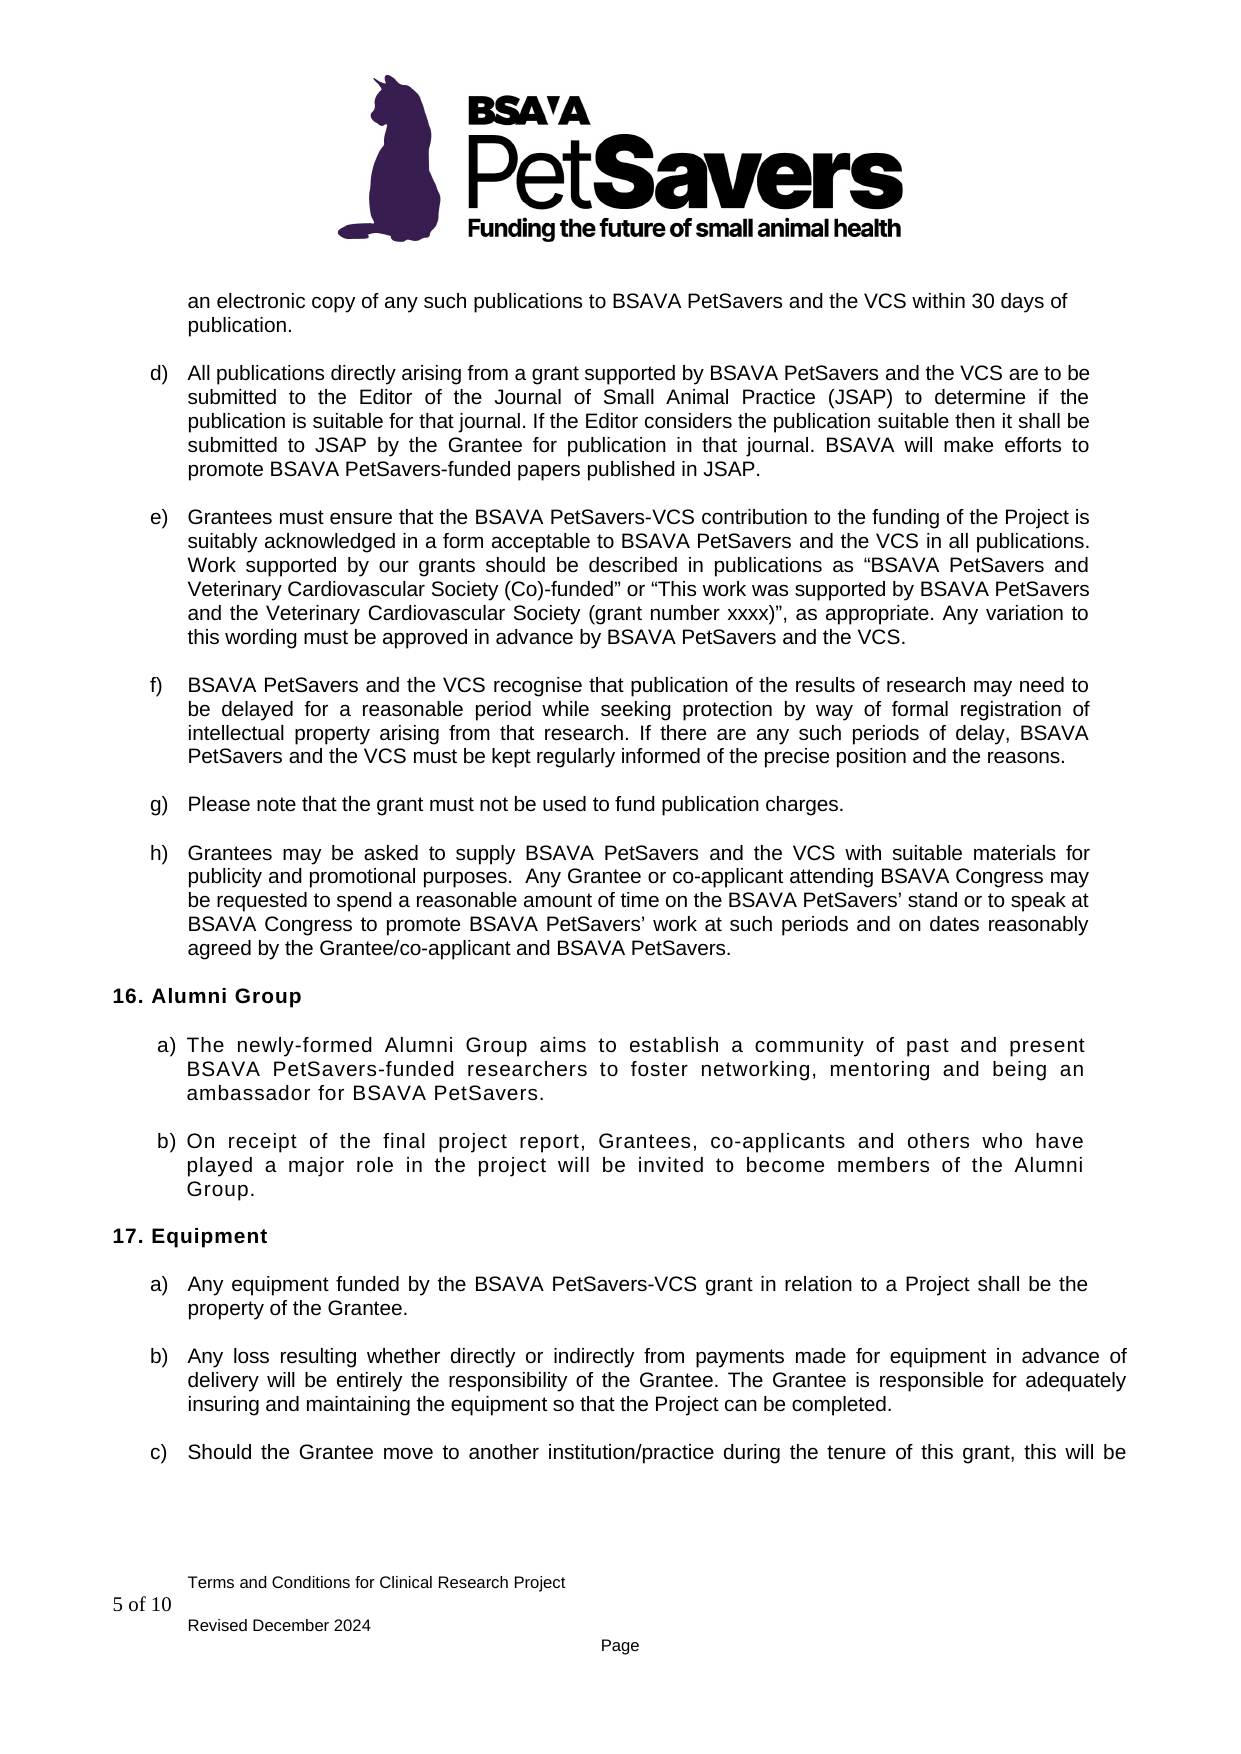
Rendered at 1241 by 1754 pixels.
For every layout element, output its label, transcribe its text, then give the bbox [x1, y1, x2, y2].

text 17. Equipment [112, 1224, 1128, 1248]
list Any equipment funded by the BSAVA PetSavers-VCS grant in relation to a Project shall be the property of the Grantee. [150, 1272, 1090, 1320]
list BSAVA PetSavers and the VCS recognise that publication of the results of research may need to be delayed for a reasonable period while seeking protection by way of formal registration of intellectual property arising from that research. If there are any such periods of delay, BSAVA PetSavers and the VCS must be kept regularly informed of the precise position and the reasons. [150, 673, 1090, 769]
list All publications directly arising from a grant supported by BSAVA PetSavers and the VCS are to be submitted to the Editor of the Journal of Small Animal Practice (JSAP) to determine if the publication is suitable for that journal. If the Editor considers the publication suitable then it shall be submitted to JSAP by the Grantee for publication in that journal. BSAVA will make efforts to promote BSAVA PetSavers-funded papers published in JSAP. [150, 361, 1090, 481]
picture [337, 75, 903, 242]
list Grantees must ensure that the BSAVA PetSavers-VCS contribution to the funding of the Project is suitably acknowledged in a form acceptable to BSAVA PetSavers and the VCS in all publications. Work supported by our grants should be described in publications as “BSAVA PetSavers and Veterinary Cardiovascular Society (Co)-funded” or “This work was supported by BSAVA PetSavers and the Veterinary Cardiovascular Society (grant number xxxx)”, as appropriate. Any variation to this wording must be approved in advance by BSAVA PetSavers and the VCS. [150, 505, 1090, 649]
list Any loss resulting whether directly or indirectly from payments made for equipment in advance of delivery will be entirely the responsibility of the Grantee. The Grantee is responsible for adequately insuring and maintaining the equipment so that the Project can be completed. [150, 1344, 1128, 1416]
list Please note that the grant must not be used to fund publication charges. [150, 793, 1090, 817]
list The newly-formed Alumni Group aims to establish a community of past and present BSAVA PetSavers-funded researchers to foster networking, mentoring and being an ambassador for BSAVA PetSavers. [157, 1033, 1086, 1105]
list Grantees may be asked to supply BSAVA PetSavers and the VCS with suitable materials for publicity and promotional purposes. Any Grantee or co-applicant attending BSAVA Congress may be requested to spend a reasonable amount of time on the BSAVA PetSavers’ stand or to speak at BSAVA Congress to promote BSAVA PetSavers’ work at such periods and on dates reasonably agreed by the Grantee/co-applicant and BSAVA PetSavers. [150, 841, 1090, 961]
list On receipt of the final project report, Grantees, co-applicants and others who have played a major role in the project will be invited to become members of the Alumni Group. [157, 1129, 1086, 1201]
text 16. Alumni Group [112, 984, 1128, 1008]
